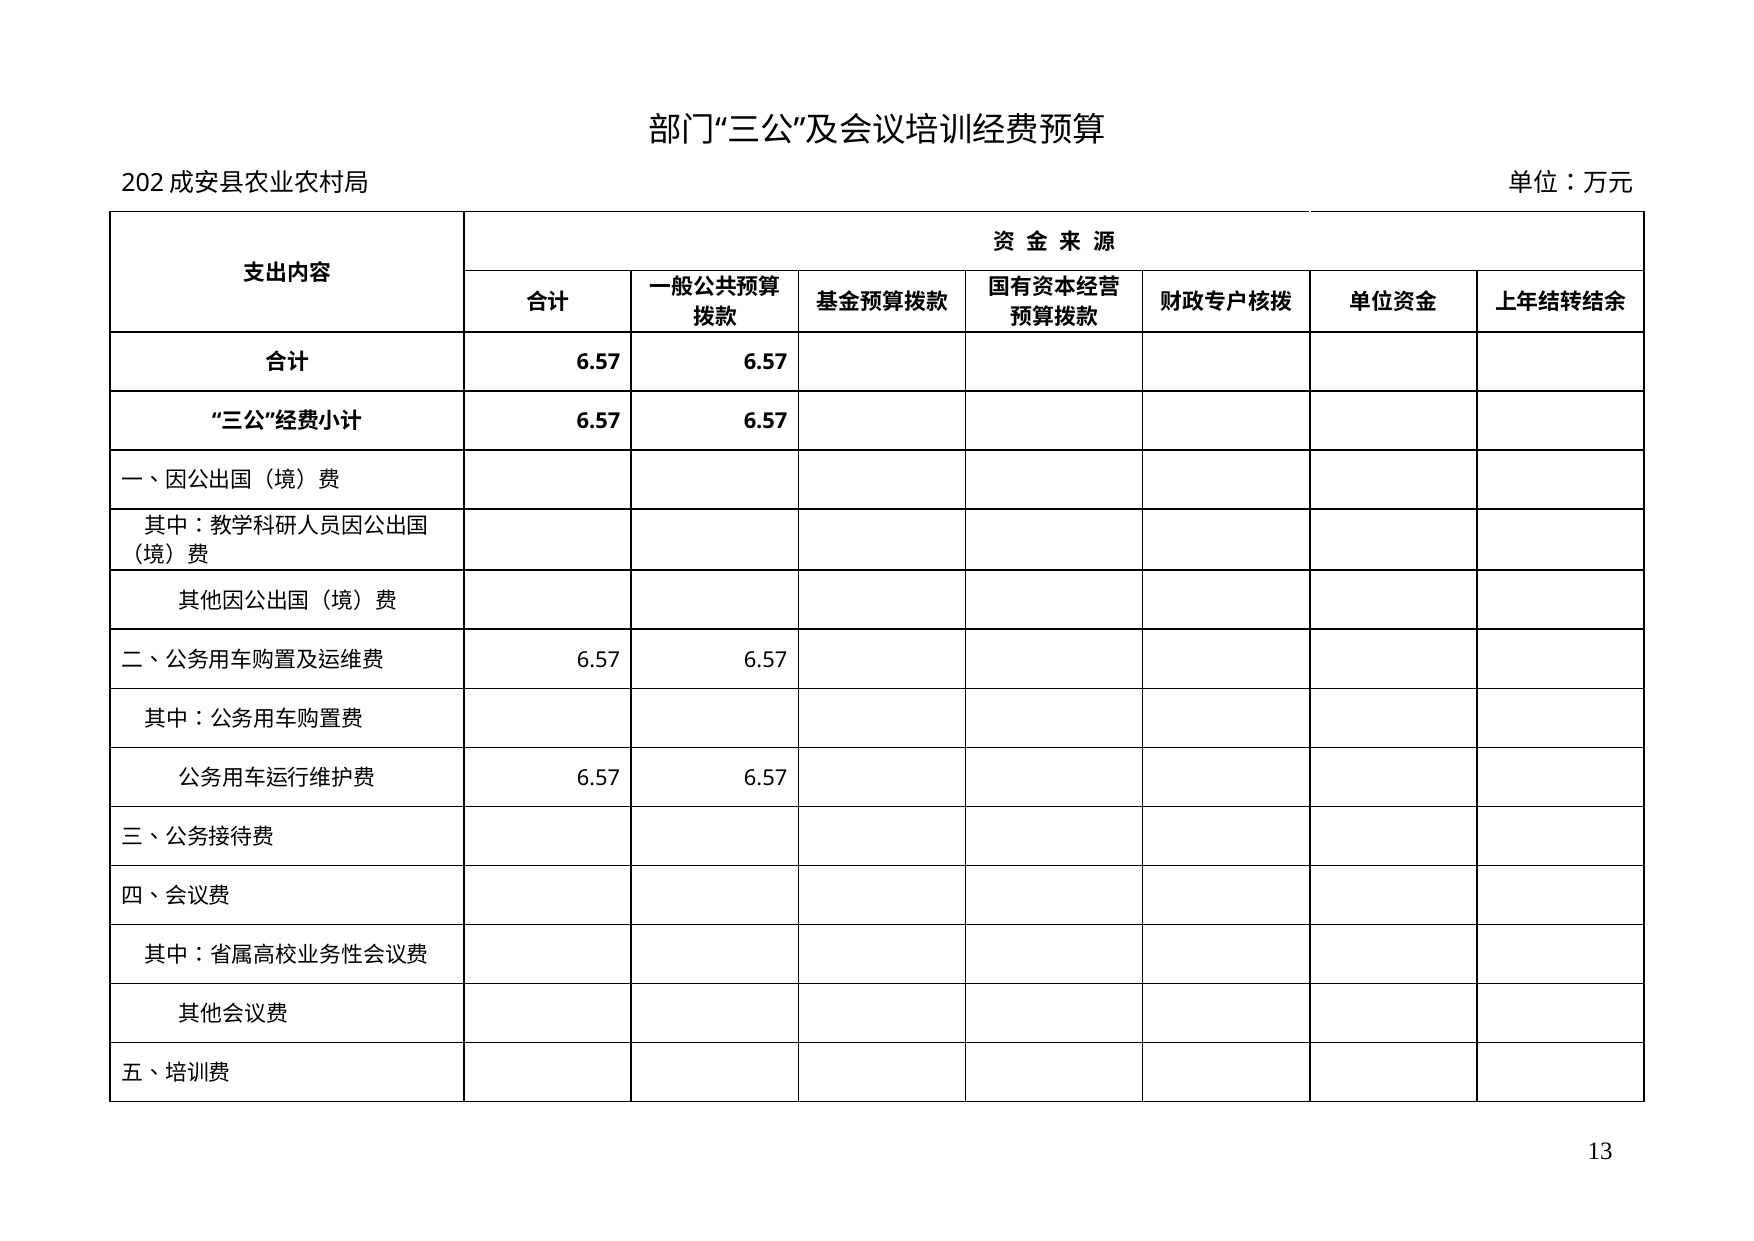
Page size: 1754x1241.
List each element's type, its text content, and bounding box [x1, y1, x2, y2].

table_cell [1143, 451, 1309, 508]
table_cell [966, 925, 1142, 983]
table_cell [1311, 451, 1476, 508]
table_cell [1311, 333, 1476, 390]
table_cell [799, 630, 965, 687]
table_cell [799, 1043, 965, 1101]
table_cell [465, 866, 630, 924]
table_cell [1311, 1043, 1476, 1101]
table_cell [1478, 392, 1643, 449]
table_cell [966, 630, 1142, 687]
table_header 202成安县农业农村局 [111, 153, 1309, 211]
table_cell [1143, 984, 1309, 1042]
table_cell 其中：公务用车购置费 [111, 689, 463, 746]
text 部门“三公”及会议培训经费预算 [142, 106, 1612, 152]
table_cell [1478, 510, 1643, 569]
table_cell 其中：教学科研人员因公出国（境）费 [111, 510, 463, 569]
table_cell 公务用车运行维护费 [111, 748, 463, 806]
table_cell [1478, 451, 1643, 508]
table_cell [1478, 748, 1643, 806]
table_cell “三公”经费小计 [111, 392, 463, 449]
table_cell 其他会议费 [111, 984, 463, 1042]
table_cell [465, 571, 630, 628]
table_cell [465, 689, 630, 746]
table_cell [632, 984, 798, 1042]
table_cell [1143, 630, 1309, 687]
table_cell 财政专户核拨 [1143, 271, 1309, 331]
table_cell [632, 807, 798, 864]
table_cell [1311, 925, 1476, 983]
table_cell 支出内容 [111, 212, 463, 331]
table_cell 6.57 [465, 748, 630, 806]
table_cell 6.57 [465, 630, 630, 687]
table_cell [1478, 807, 1643, 864]
table_cell 合计 [111, 333, 463, 390]
table_cell 6.57 [465, 392, 630, 449]
table_cell [1478, 571, 1643, 628]
table_cell 资 金 来 源 [465, 212, 1643, 270]
table_cell [1478, 925, 1643, 983]
table_cell [966, 748, 1142, 806]
table_cell [632, 925, 798, 983]
table_cell [1143, 689, 1309, 746]
table_cell [632, 571, 798, 628]
table_cell 上年结转结余 [1478, 271, 1643, 331]
table_cell 其中：省属高校业务性会议费 [111, 925, 463, 983]
table_cell [799, 984, 965, 1042]
table_cell [465, 807, 630, 864]
table_cell [966, 510, 1142, 569]
table_cell [632, 866, 798, 924]
table_cell [632, 689, 798, 746]
table_cell 三、公务接待费 [111, 807, 463, 864]
table_cell 四、会议费 [111, 866, 463, 924]
table_cell 基金预算拨款 [799, 271, 965, 331]
table_cell 6.57 [632, 630, 798, 687]
table_cell [1311, 689, 1476, 746]
table_cell [799, 510, 965, 569]
table_cell [632, 1043, 798, 1101]
table_cell [966, 333, 1142, 390]
table_cell [1143, 1043, 1309, 1101]
table_cell [966, 807, 1142, 864]
table_cell [966, 689, 1142, 746]
table_cell [1311, 392, 1476, 449]
table_cell [1143, 807, 1309, 864]
table_cell [1143, 748, 1309, 806]
table_cell [799, 333, 965, 390]
table_cell [1143, 392, 1309, 449]
table_cell 单位资金 [1311, 271, 1476, 331]
table_cell 一般公共预算 拨款 [632, 271, 798, 331]
table_cell [1478, 333, 1643, 390]
table_cell [1143, 925, 1309, 983]
table_cell [799, 451, 965, 508]
table_cell 合计 [465, 271, 630, 331]
table_cell [966, 392, 1142, 449]
table_cell 二、公务用车购置及运维费 [111, 630, 463, 687]
table_cell [632, 451, 798, 508]
table_cell [1311, 807, 1476, 864]
table_cell [1311, 748, 1476, 806]
table_cell [1143, 333, 1309, 390]
table_cell [799, 571, 965, 628]
table_cell [465, 1043, 630, 1101]
table_cell [465, 984, 630, 1042]
table_cell [465, 510, 630, 569]
table_cell [465, 925, 630, 983]
table_cell 6.57 [632, 333, 798, 390]
table_cell 6.57 [632, 392, 798, 449]
table_cell [1311, 510, 1476, 569]
table_cell [1143, 510, 1309, 569]
table_cell [1311, 866, 1476, 924]
table_cell 6.57 [632, 748, 798, 806]
table_cell 国有资本经营 预算拨款 [966, 271, 1142, 331]
table_cell [799, 866, 965, 924]
table_cell [1478, 1043, 1643, 1101]
table_cell [799, 748, 965, 806]
table_cell [966, 571, 1142, 628]
table_cell 五、培训费 [111, 1043, 463, 1101]
table_cell [1478, 630, 1643, 687]
table_cell [632, 510, 798, 569]
table_cell [799, 689, 965, 746]
table_cell [799, 807, 965, 864]
table_cell [1311, 630, 1476, 687]
table_cell [1478, 984, 1643, 1042]
table_cell [1311, 984, 1476, 1042]
table_cell [966, 984, 1142, 1042]
table_cell [1478, 689, 1643, 746]
table_cell [1143, 571, 1309, 628]
table_cell [966, 1043, 1142, 1101]
table_cell 一、因公出国（境）费 [111, 451, 463, 508]
table_cell [465, 451, 630, 508]
table_cell [799, 925, 965, 983]
table_header 单位：万元 [1311, 153, 1643, 211]
table_cell 6.57 [465, 333, 630, 390]
table_cell [966, 866, 1142, 924]
table_cell 其他因公出国（境）费 [111, 571, 463, 628]
table_cell [1311, 571, 1476, 628]
table_cell [799, 392, 965, 449]
table_cell [1478, 866, 1643, 924]
table_cell [966, 451, 1142, 508]
table_cell [1143, 866, 1309, 924]
